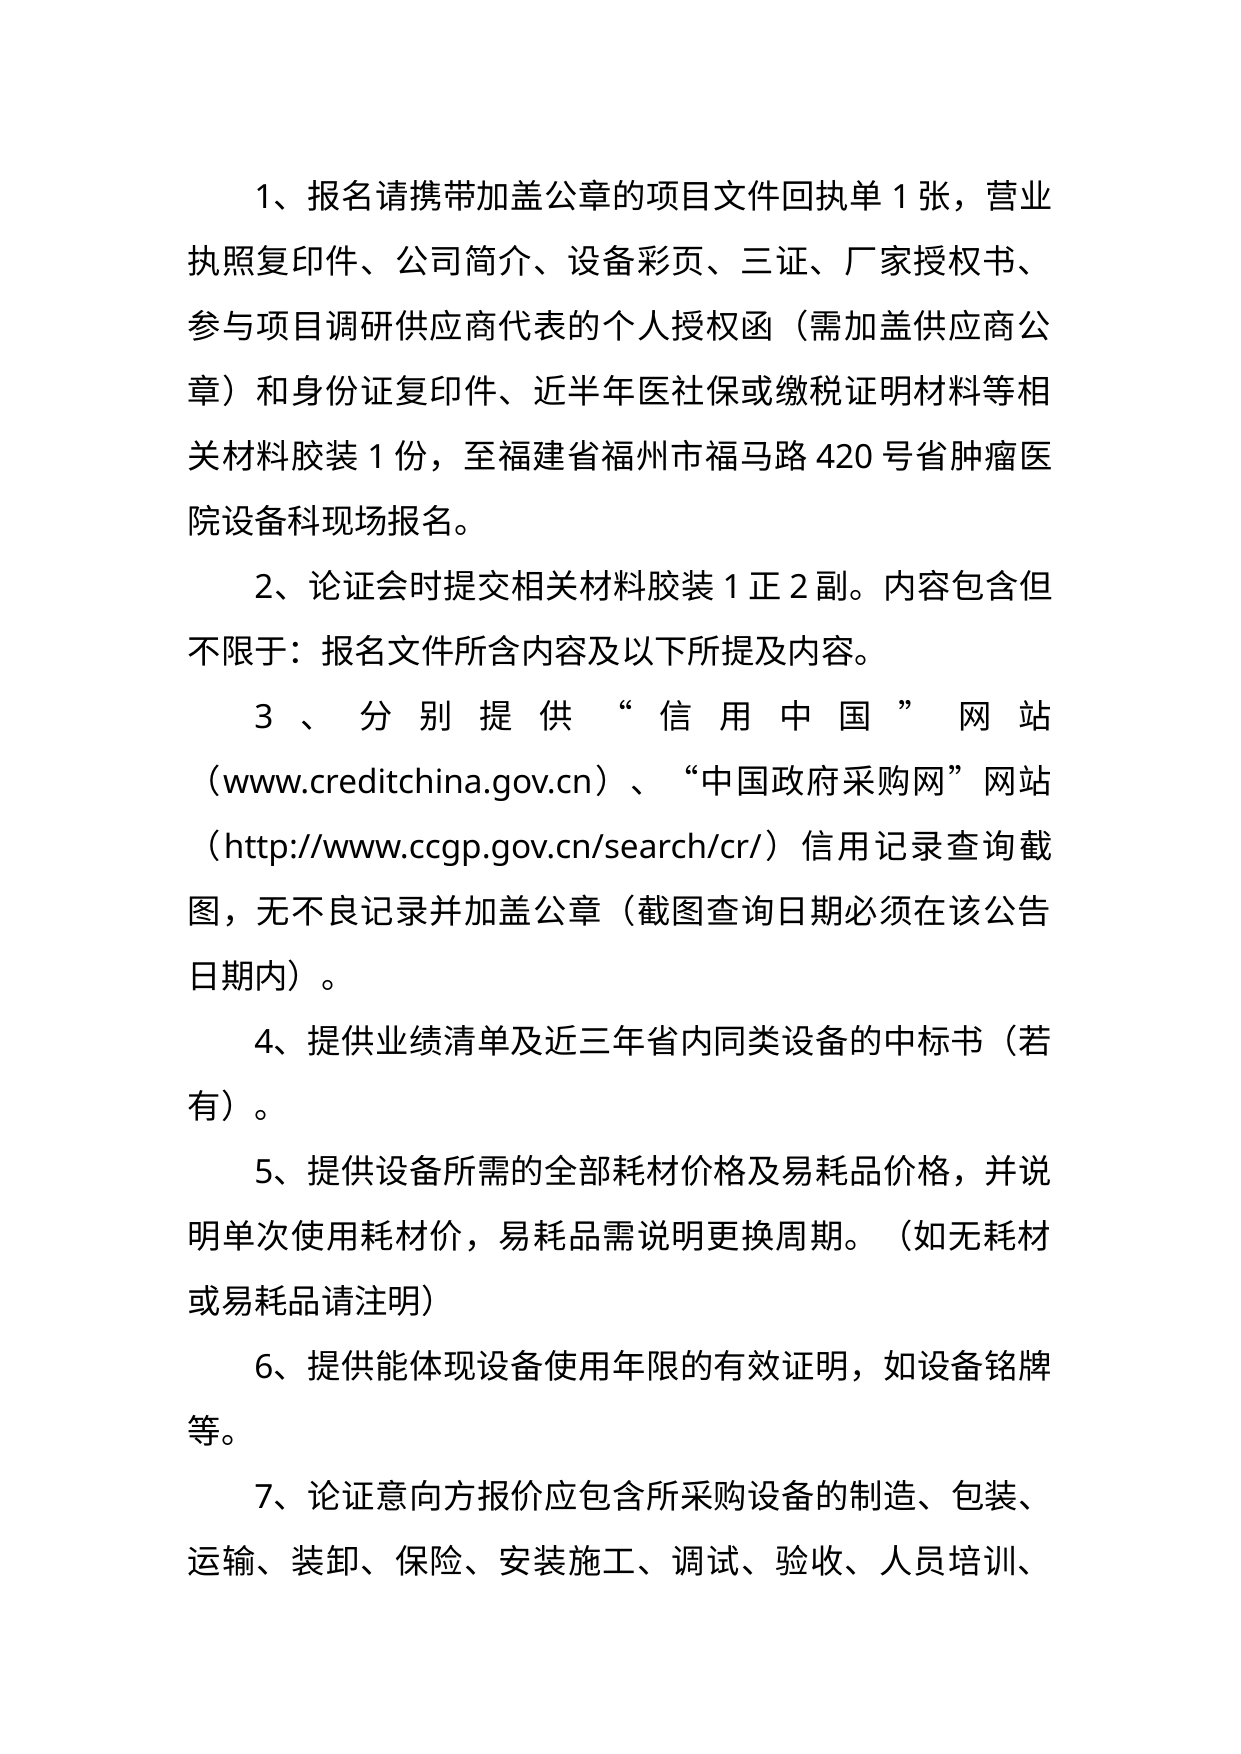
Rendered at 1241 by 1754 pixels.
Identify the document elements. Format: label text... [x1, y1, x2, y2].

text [187, 1462, 1053, 1592]
text 5、提供设备所需的全部耗材价格及易耗品价格，并说明单次使用耗材价，易耗品需说明更换周期。（如无耗材或易耗品请注明） [187, 1137, 1053, 1332]
text 4、提供业绩清单及近三年省内同类设备的中标书（若有）。 [187, 1007, 1053, 1137]
text 2、论证会时提交相关材料胶装1正2副。内容包含但不限于：报名文件所含内容及以下所提及内容。 [187, 552, 1053, 682]
text 1、报名请携带加盖公章的项目文件回执单1张，营业执照复印件、公司简介、设备彩页、三证、厂家授权书、参与项目调研供应商代表的个人授权函（需加盖供应商公章）和身份证复印件、近半年医社保或缴税证明材料等相关材料胶装1份，至福建省福州市福马路420号省肿瘤医院设备科现场报名。 [187, 162, 1053, 552]
text 6、提供能体现设备使用年限的有效证明，如设备铭牌等。 [187, 1332, 1053, 1462]
text 3、分别提供“信用中国”网站（www.creditchina.gov.cn）、“中国政府采购网”网站（http://www.ccgp.gov.cn/search/cr/）信用记录查询截图，无不良记录并加盖公章（截图查询日期必须在该公告日期内）。 [187, 682, 1053, 1007]
